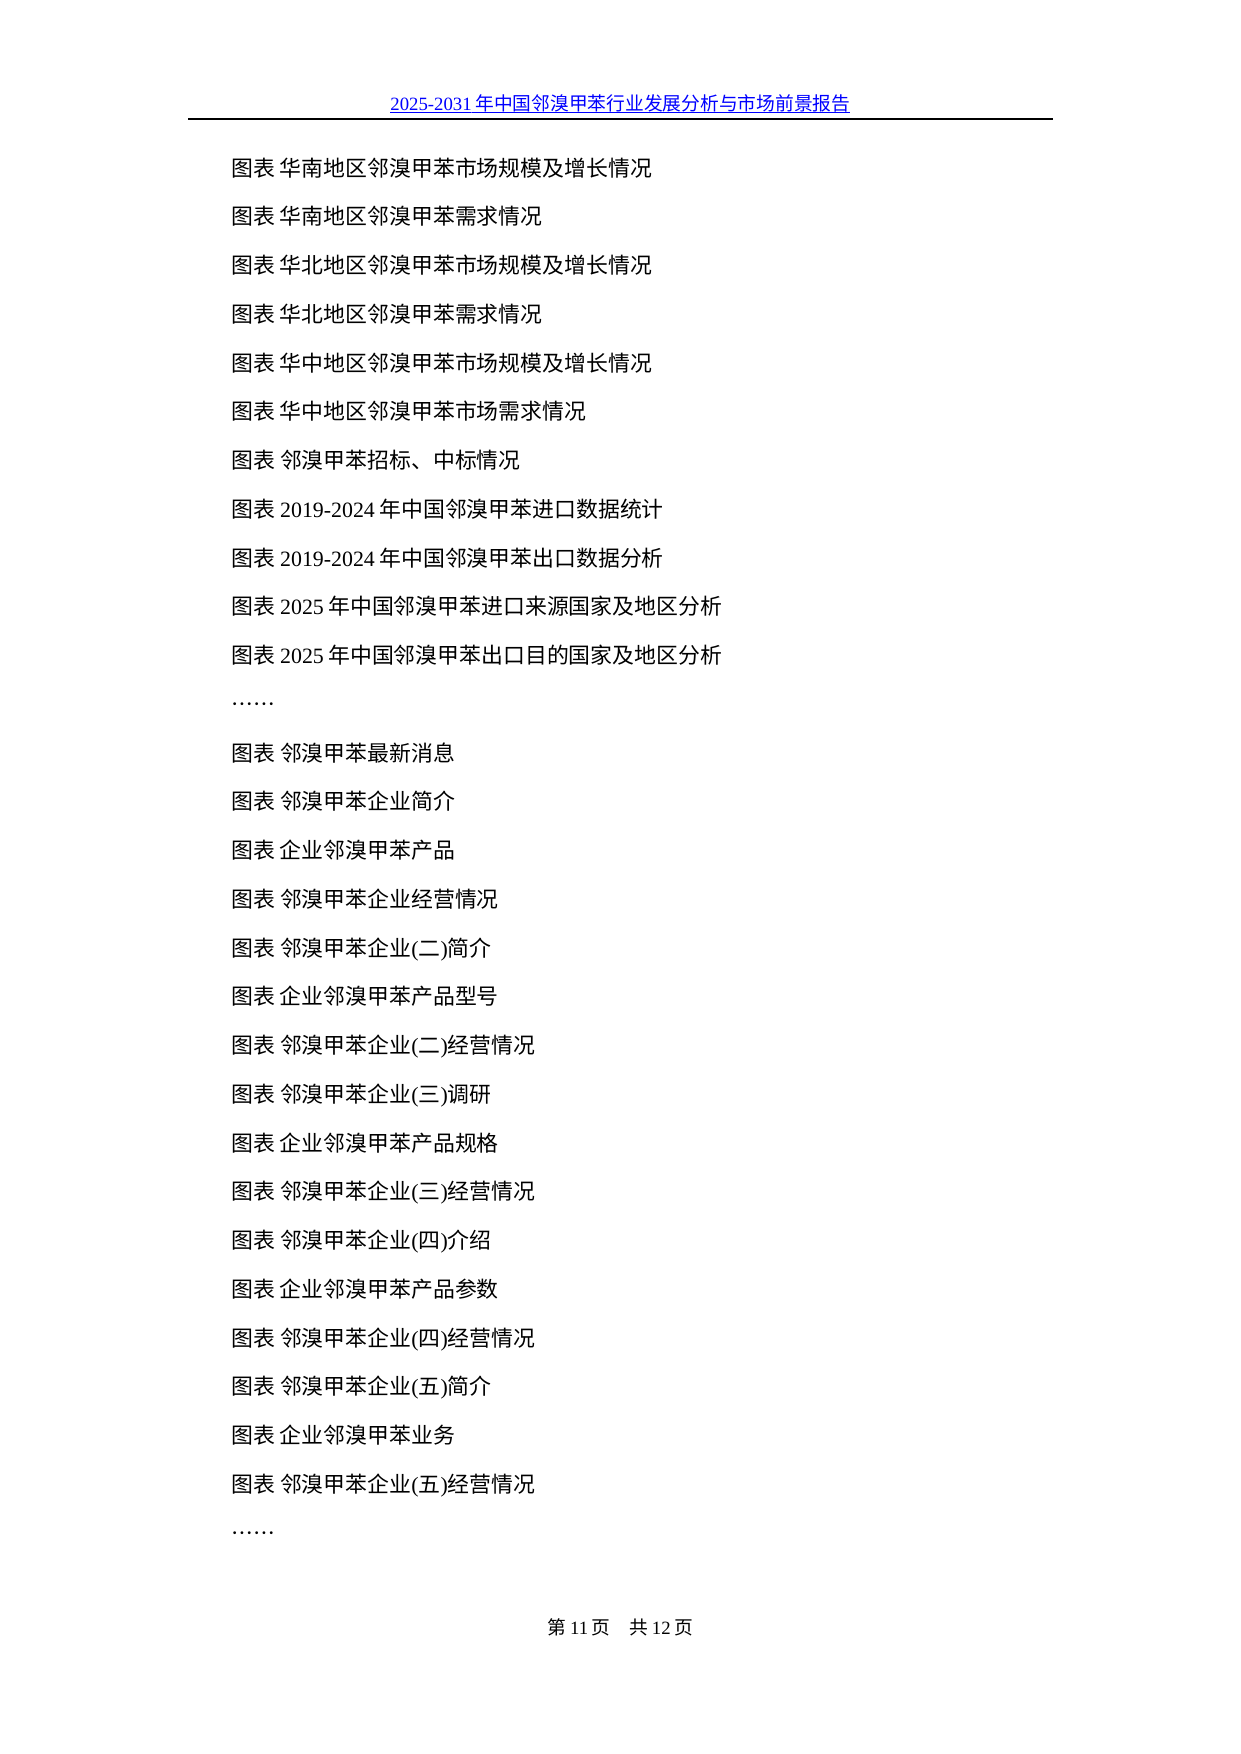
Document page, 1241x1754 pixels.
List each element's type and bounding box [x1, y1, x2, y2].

text [187, 150, 1053, 1548]
